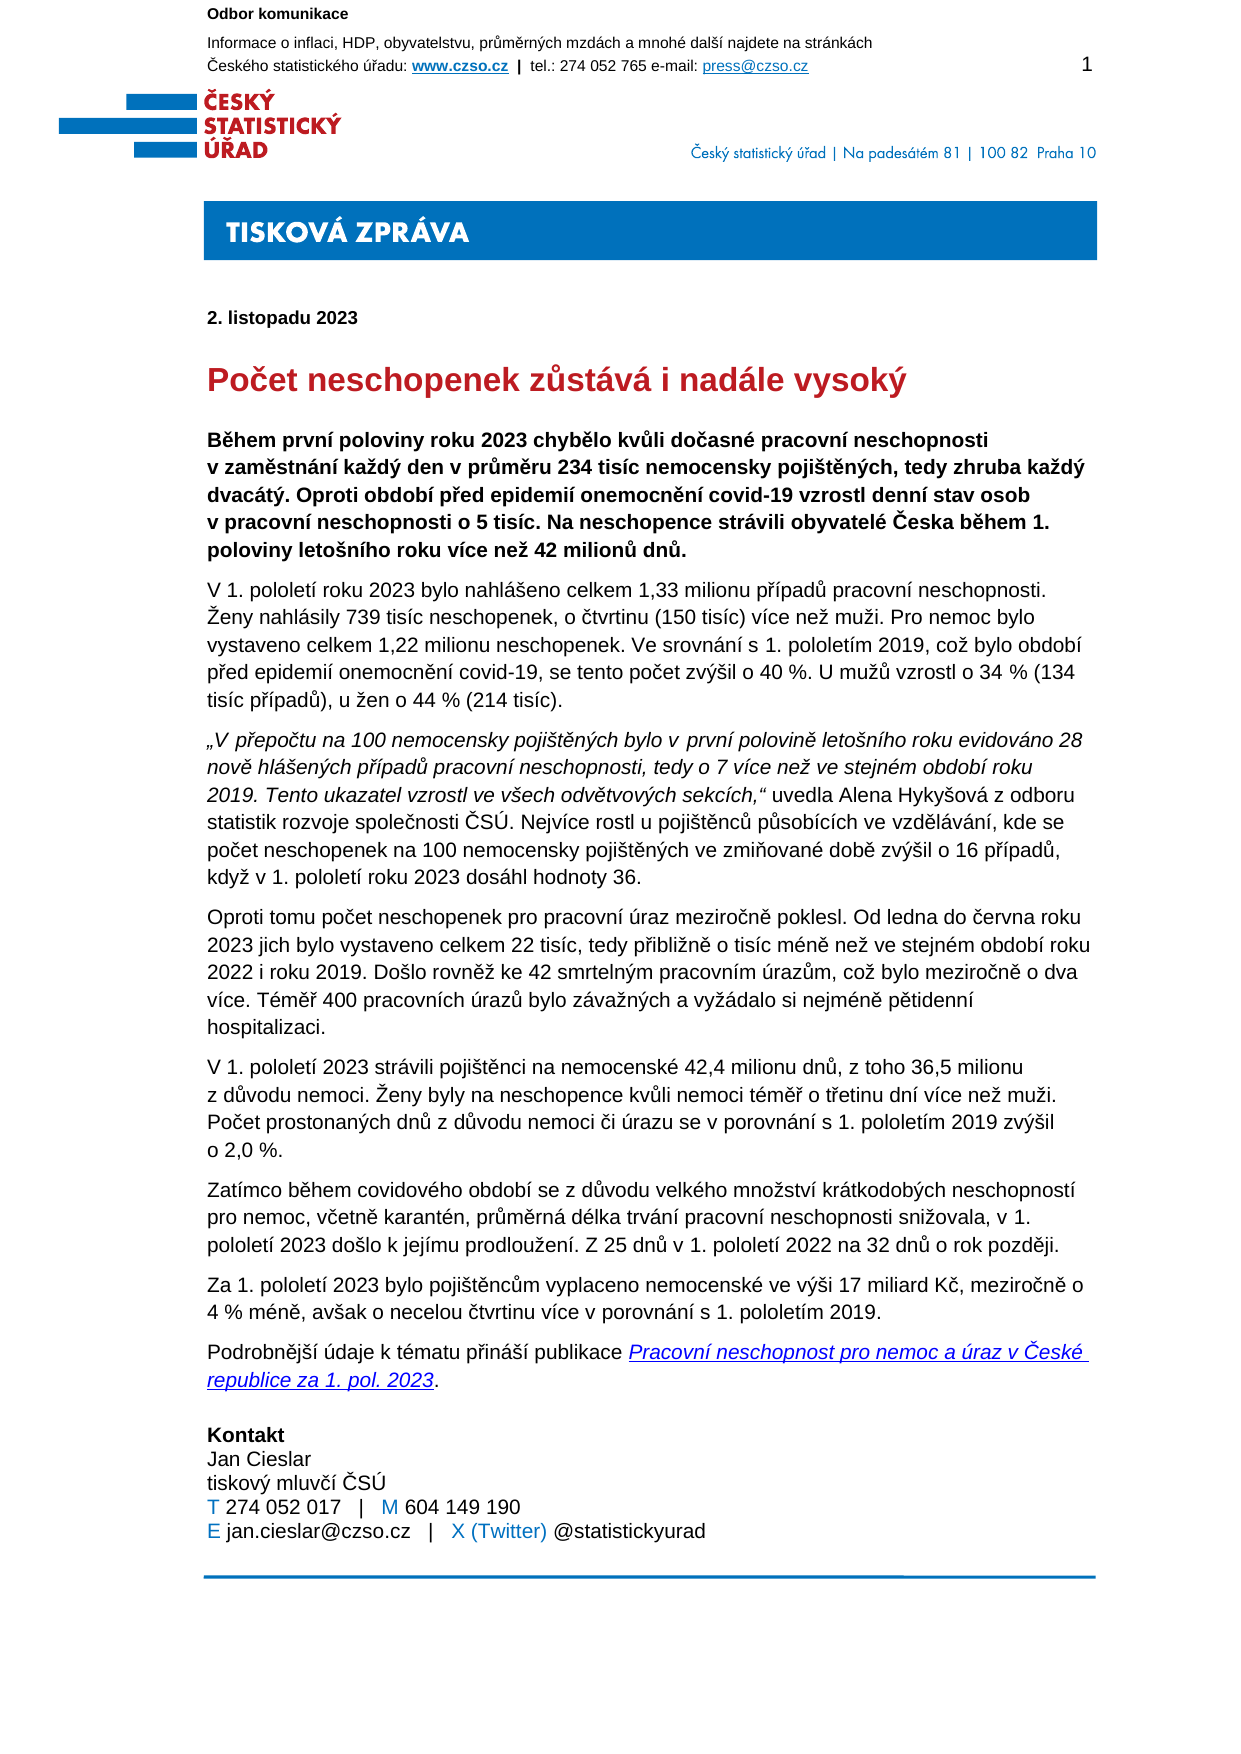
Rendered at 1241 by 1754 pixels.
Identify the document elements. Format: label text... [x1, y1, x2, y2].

text 2. listopadu 2023 [207, 307, 1092, 329]
text E jan.cieslar@czso.cz | X (Twitter) @statistickyurad [207, 1518, 1092, 1542]
text Během první poloviny roku 2023 chybělo kvůli dočasné pracovní neschopnosti v zaměstnání každý den v průměru 234 tisíc nemocensky pojištěných, tedy zhruba každý dvacátý. Oproti období před epidemií onemocnění covid-19 vzrostl denní stav osob v pracovní neschopnosti o 5 tisíc. Na neschopence strávili obyvatelé Česka během 1. poloviny letošního roku více než 42 milionů dnů. [207, 428, 1092, 562]
text Kontakt [207, 1423, 1092, 1447]
list V 1. pololetí 2023 strávili pojištěnci na nemocenské 42,4 milionu dnů, z toho 36,5 milionu z důvodu nemoci. Ženy byly na neschopence kvůli nemoci téměř o třetinu dní více než muži. Počet prostonaných dnů z důvodu nemoci či úrazu se v porovnání s 1. pololetím 2019 zvýšil o 2,0 %. [207, 1055, 1092, 1162]
text Jan Cieslar [207, 1447, 1092, 1471]
list V 1. pololetí roku 2023 bylo nahlášeno celkem 1,33 milionu případů pracovní neschopnosti. Ženy nahlásily 739 tisíc neschopenek, o čtvrtinu (150 tisíc) více než muži. Pro nemoc bylo vystaveno celkem 1,22 milionu neschopenek. Ve srovnání s 1. pololetím 2019, což bylo období před epidemií onemocnění covid-19, se tento počet zvýšil o 40 %. U mužů vzrostl o 34 % (134 tisíc případů), u žen o 44 % (214 tisíc). [207, 578, 1092, 712]
list Za 1. pololetí 2023 bylo pojištěncům vyplaceno nemocenské ve výši 17 miliard Kč, meziročně o 4 % méně, avšak o necelou čtvrtinu více v porovnání s 1. pololetím 2019. [207, 1273, 1092, 1324]
text T 274 052 017 | M 604 149 190 [207, 1494, 1092, 1518]
list Zatímco během covidového období se z důvodu velkého množství krátkodobých neschopností pro nemoc, včetně karantén, průměrná délka trvání pracovní neschopnosti snižovala, v 1. pololetí 2023 došlo k jejímu prodloužení. Z 25 dnů v 1. pololetí 2022 na 32 dnů o rok později. [207, 1178, 1092, 1257]
text tiskový mluvčí ČSÚ [207, 1471, 1092, 1494]
list „V přepočtu na 100 nemocensky pojištěných bylo v první polovině letošního roku evidováno 28 nově hlášených případů pracovní neschopnosti, tedy o 7 více než ve stejném období roku 2019. Tento ukazatel vzrostl ve všech odvětvových sekcích,“ uvedla Alena Hykyšová z odboru statistik rozvoje společnosti ČSÚ. Nejvíce rostl u pojištěnců působících ve vzdělávání, kde se počet neschopenek na 100 nemocensky pojištěných ve zmiňované době zvýšil o 16 případů, když v 1. pololetí roku 2023 dosáhl hodnoty 36. [207, 728, 1092, 889]
title Počet neschopenek zůstává i nadále vysoký [207, 361, 1092, 398]
list Oproti tomu počet neschopenek pro pracovní úraz meziročně poklesl. Od ledna do června roku 2023 jich bylo vystaveno celkem 22 tisíc, tedy přibližně o tisíc méně než ve stejném období roku 2022 i roku 2019. Došlo rovněž ke 42 smrtelným pracovním úrazům, což bylo meziročně o dva více. Téměř 400 pracovních úrazů bylo závažných a vyžádalo si nejméně pětidenní hospitalizaci. [207, 905, 1092, 1039]
text Podrobnější údaje k tématu přináší publikace Pracovní neschopnost pro nemoc a úraz v České republice za 1. pol. 2023. [207, 1340, 1092, 1392]
